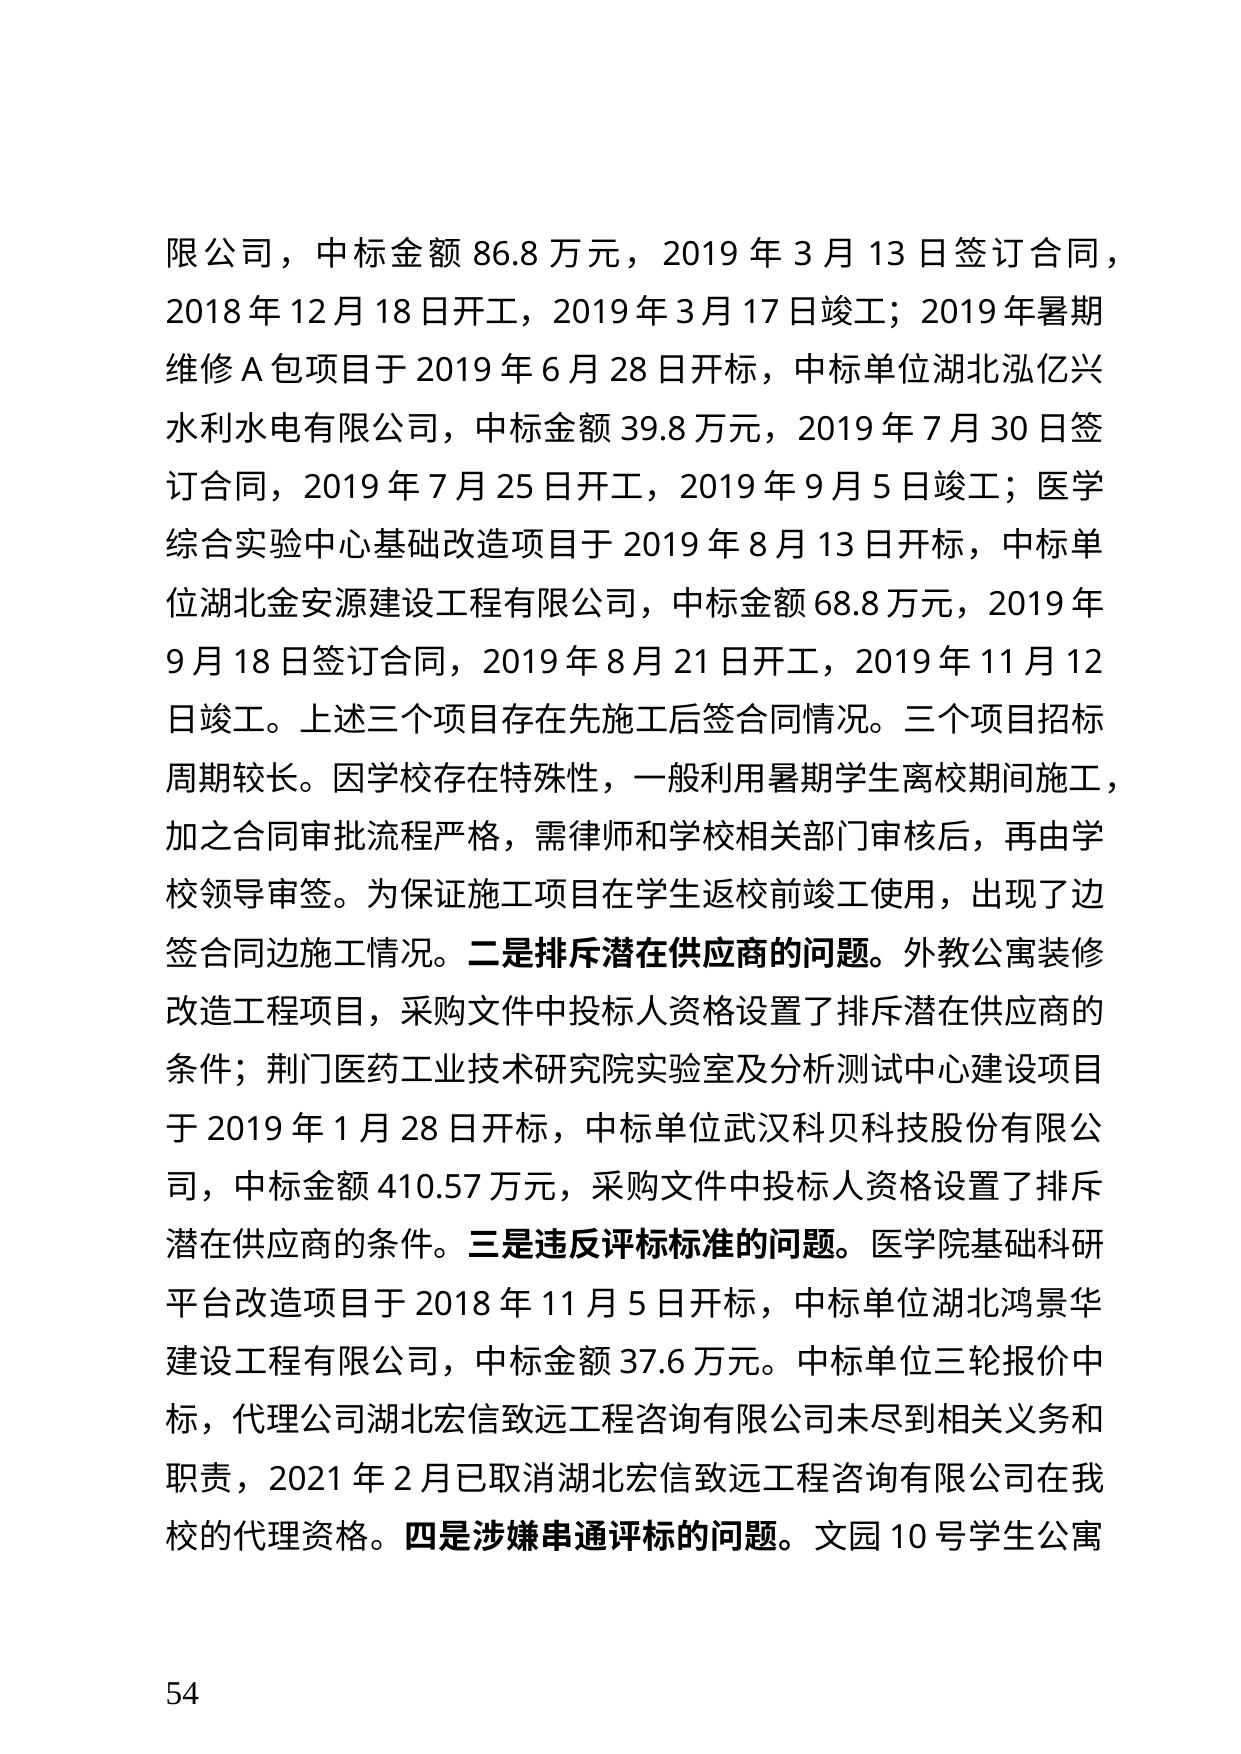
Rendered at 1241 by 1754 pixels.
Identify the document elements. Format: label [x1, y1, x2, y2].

text [165, 218, 1104, 1560]
